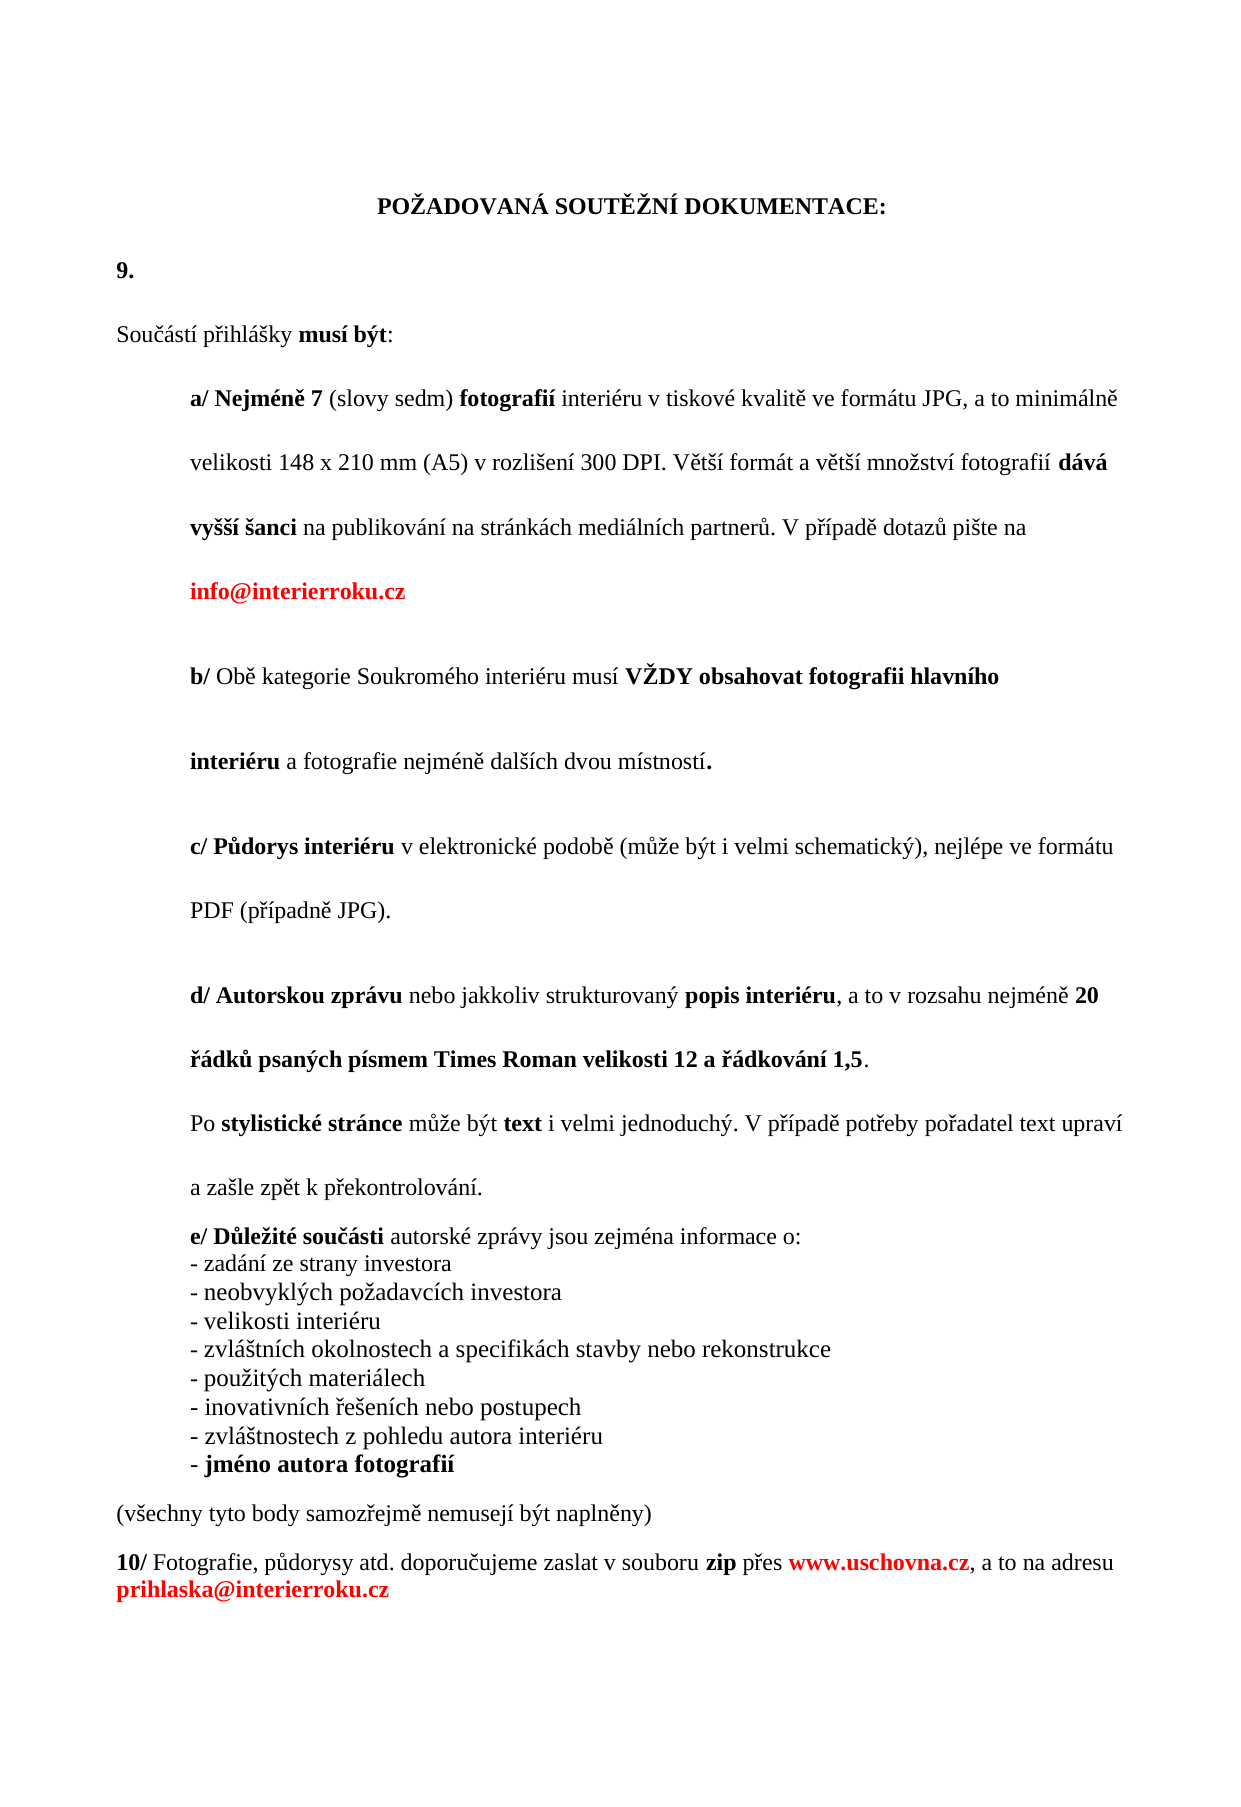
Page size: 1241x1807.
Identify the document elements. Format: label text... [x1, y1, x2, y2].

text (všechny tyto body samozřejmě nemusejí být naplněny) [116, 1499, 1147, 1527]
text e/ Důležité součásti autorské zprávy jsou zejména informace o: - zadání ze strany investora - neobvyklých požadavcích investora - velikosti interiéru - zvláštních okolnostech a specifikách stavby nebo rekonstrukce - použitých materiálech - inovativních řešeních nebo postupech - zvláštnostech z pohledu autora interiéru - jméno autora fotografií [190, 1222, 1147, 1478]
text c/ Půdorys interiéru v elektronické podobě (může být i velmi schematický), nejlépe ve formátu PDF (případně JPG). [190, 795, 1147, 923]
text d/ Autorskou zprávu nebo jakkoliv strukturovaný popis interiéru, a to v rozsahu nejméně 20 řádků psaných písmem Times Roman velikosti 12 a řádkování 1,5. Po stylistické stránce může být text i velmi jednoduchý. V případě potřeby pořadatel text upraví a zašle zpět k překontrolování. [190, 944, 1147, 1201]
text b/ Obě kategorie Soukromého interiéru musí VŽDY obsahovat fotografii hlavního [190, 625, 1147, 689]
text 9. [116, 219, 1147, 283]
text interiéru a fotografie nejméně dalších dvou místností. [190, 710, 1147, 774]
text 10/ Fotografie, půdorysy atd. doporučujeme zaslat v souboru zip přes www.uschovna.cz, a to na adresu prihlaska@interierroku.cz [116, 1548, 1147, 1603]
text POŽADOVANÁ SOUTĚŽNÍ DOKUMENTACE: [116, 192, 1147, 219]
text Součástí přihlášky musí být: a/ Nejméně 7 (slovy sedm) fotografií interiéru v tiskové kvalitě ve formátu JPG, a to minimálně velikosti 148 x 210 mm (A5) v rozlišení 300 DPI. Větší formát a větší množství fotografií dává vyšší šanci na publikování na stránkách mediálních partnerů. V případě dotazů pište na info@interierroku.cz [116, 283, 1147, 604]
